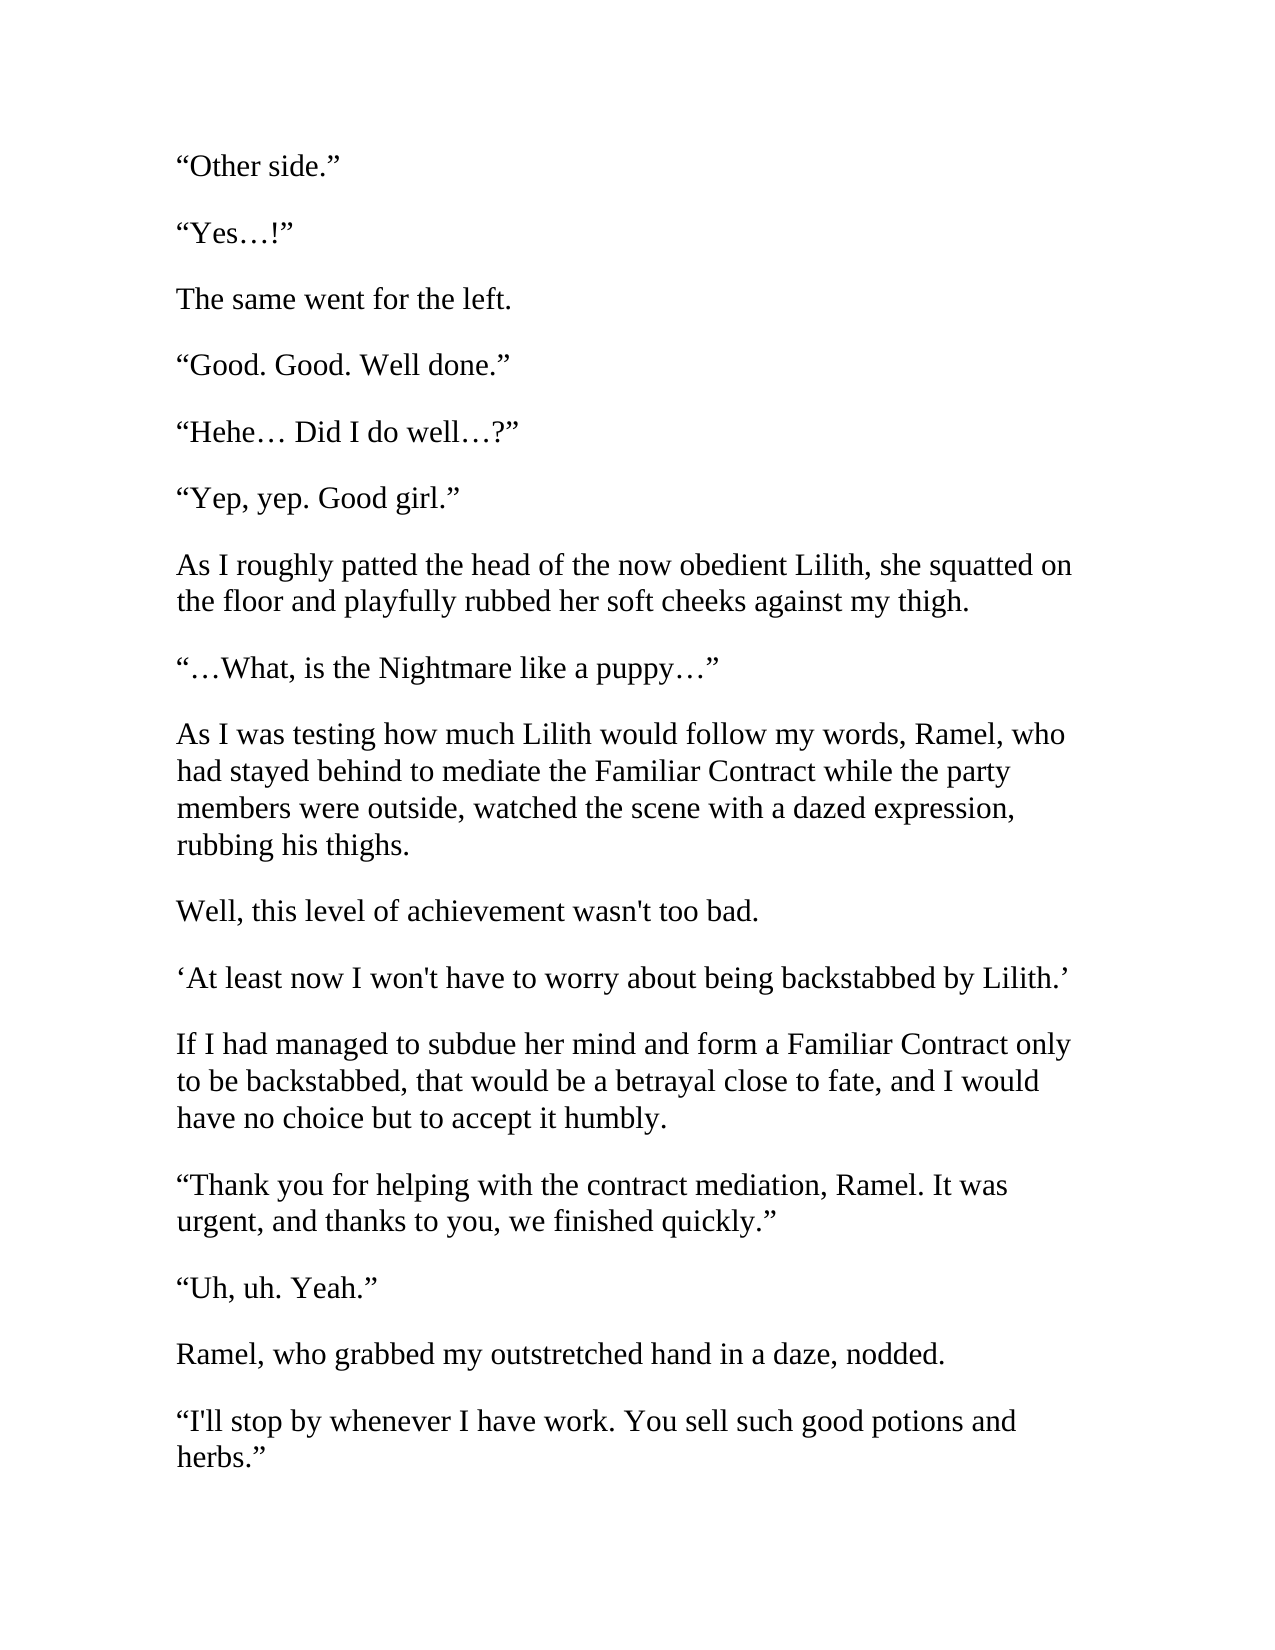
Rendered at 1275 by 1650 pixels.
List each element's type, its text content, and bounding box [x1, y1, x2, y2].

text If I had managed to subdue her mind and form a Familiar Contract only to be backstabbed, that would be a betrayal close to fate, and I would have no choice but to accept it humbly. [176, 1025, 1096, 1135]
text Well, this level of achievement wasn't too bad. [176, 893, 1096, 929]
text “Other side.” [176, 148, 1096, 183]
text “Good. Good. Well done.” [176, 347, 1096, 383]
text “Hehe… Did I do well…?” [176, 413, 1096, 449]
text “…What, is the Nightmare like a puppy…” [176, 649, 1096, 685]
text “Uh, uh. Yeah.” [176, 1269, 1096, 1305]
text Ramel, who grabbed my outstretched hand in a daze, nodded. [176, 1335, 1096, 1371]
text The same went for the left. [176, 280, 1096, 316]
text “Yes…!” [176, 214, 1096, 250]
text As I roughly patted the head of the now obedient Lilith, she squatted on the floor and playfully rubbed her soft cheeks against my thigh. [176, 546, 1096, 619]
text “I'll stop by whenever I have work. You sell such good potions and herbs.” [176, 1402, 1096, 1475]
text “Thank you for helping with the contract mediation, Ramel. It was urgent, and thanks to you, we finished quickly.” [176, 1166, 1096, 1239]
text As I was testing how much Lilith would follow my words, Ramel, who had stayed behind to mediate the Familiar Contract while the party members were outside, watched the scene with a dazed expression, rubbing his thighs. [176, 715, 1096, 862]
text ‘At least now I won't have to worry about being backstabbed by Lilith.’ [176, 959, 1096, 995]
text “Yep, yep. Good girl.” [176, 479, 1096, 515]
